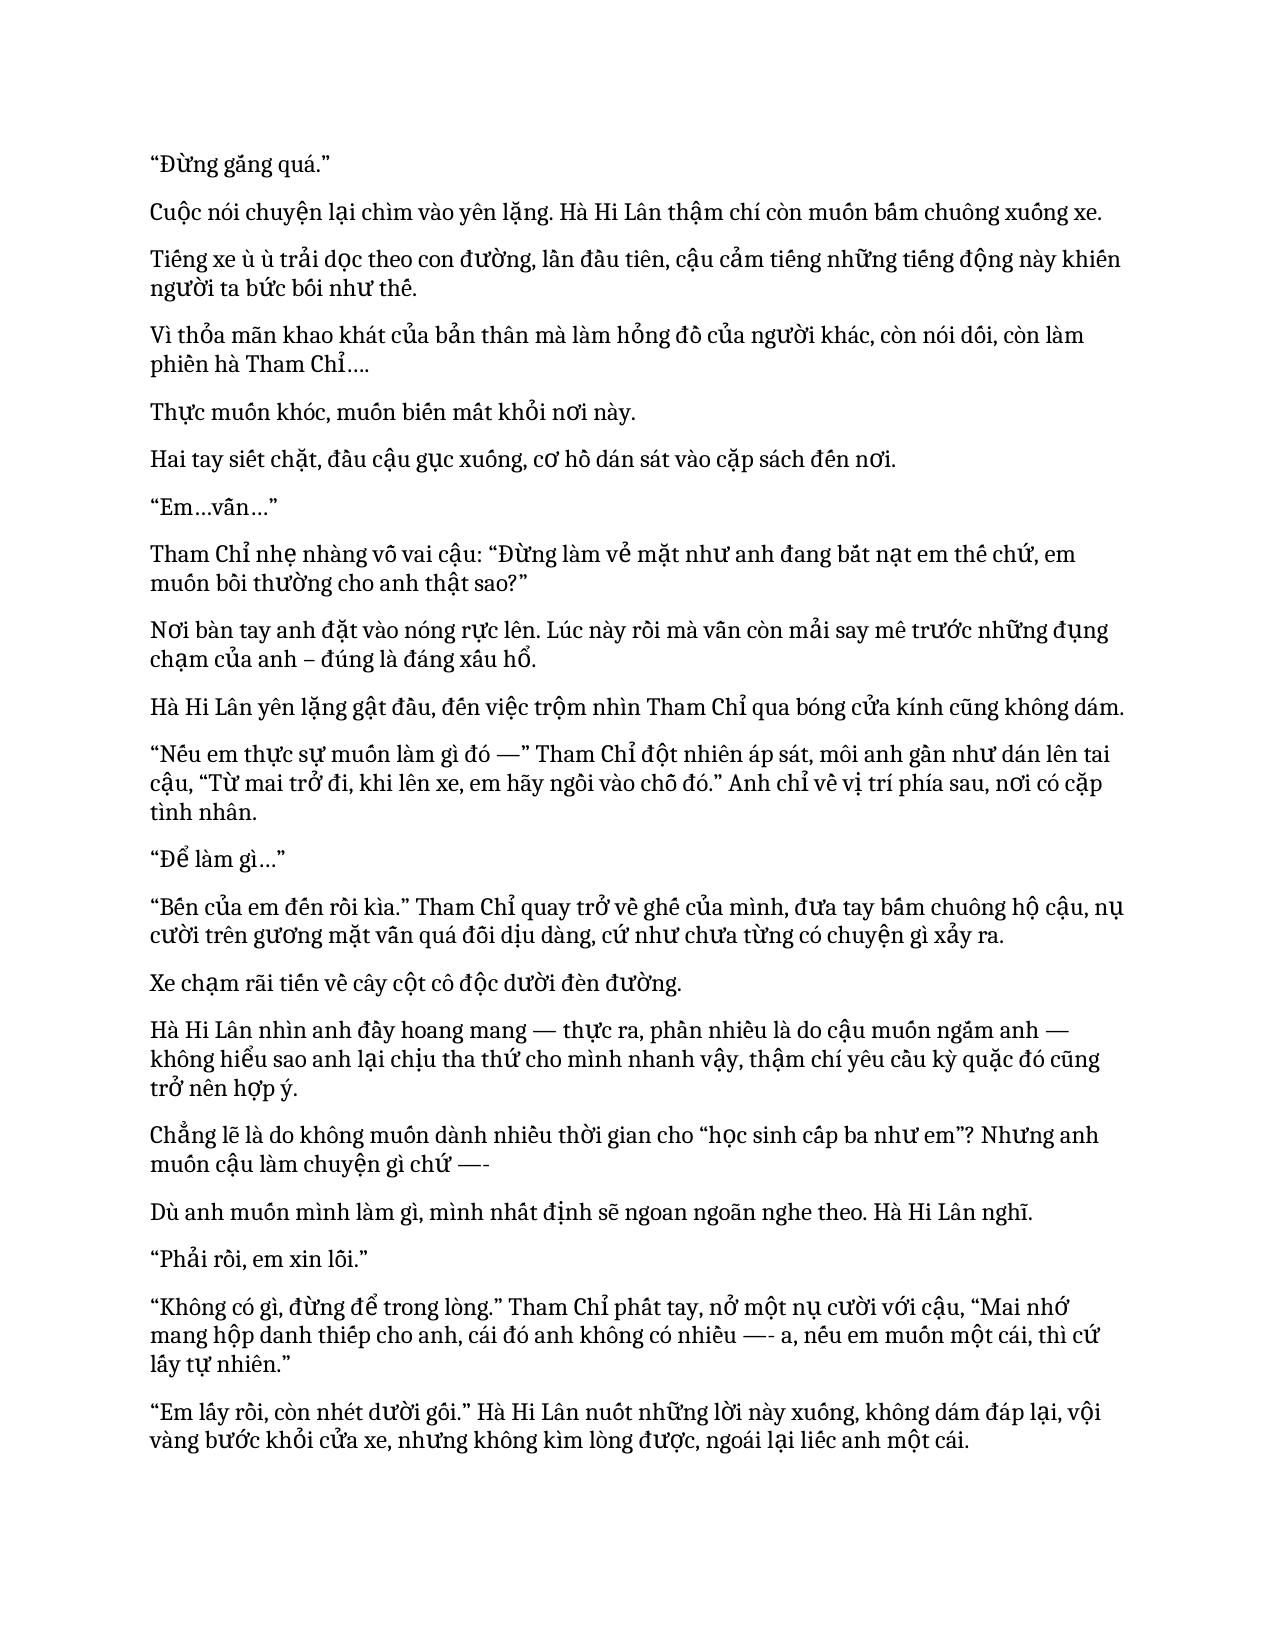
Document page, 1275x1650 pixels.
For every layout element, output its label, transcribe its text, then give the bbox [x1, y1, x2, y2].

text “Nếu em thực sự muốn làm gì đó —” Tham Chỉ đột nhiên áp sát, môi anh gần như dán lên tai cậu, “Từ mai trở đi, khi lên xe, em hãy ngồi vào chỗ đó.” Anh chỉ về vị trí phía sau, nơi có cặp tình nhân. [150, 740, 1125, 826]
text “Phải rồi, em xin lỗi.” [150, 1245, 1125, 1274]
text Tiếng xe ù ù trải dọc theo con đường, lần đầu tiên, cậu cảm tiếng những tiếng động này khiến người ta bức bối như thế. [150, 245, 1125, 302]
text Tham Chỉ nhẹ nhàng vỗ vai cậu: “Đừng làm vẻ mặt như anh đang bắt nạt em thế chứ, em muốn bồi thường cho anh thật sao?” [150, 540, 1125, 597]
text Vì thỏa mãn khao khát của bản thân mà làm hỏng đồ của người khác, còn nói dối, còn làm phiền hà Tham Chỉ…. [150, 321, 1125, 379]
text Xe chạm rãi tiến về cây cột cô độc dười đèn đường. [150, 969, 1125, 997]
text Hà Hi Lân nhìn anh đầy hoang mang — thực ra, phần nhiều là do cậu muốn ngắm anh — không hiểu sao anh lại chịu tha thứ cho mình nhanh vậy, thậm chí yêu cầu kỳ quặc đó cũng trở nên hợp ý. [150, 1016, 1125, 1102]
text Hai tay siết chặt, đầu cậu gục xuống, cơ hồ dán sát vào cặp sách đến nơi. [150, 445, 1125, 474]
text Nơi bàn tay anh đặt vào nóng rực lên. Lúc này rồi mà vẫn còn mải say mê trước những đụng chạm của anh – đúng là đáng xấu hổ. [150, 616, 1125, 674]
text “Đừng gắng quá.” [150, 150, 1125, 179]
text “Bến của em đến rồi kìa.” Tham Chỉ quay trở về ghế của mình, đưa tay bấm chuông hộ cậu, nụ cười trên gương mặt vẫn quá đỗi dịu dàng, cứ như chưa từng có chuyện gì xảy ra. [150, 892, 1125, 950]
text Thực muốn khóc, muốn biến mất khỏi nơi này. [150, 397, 1125, 426]
text “Không có gì, đừng để trong lòng.” Tham Chỉ phất tay, nở một nụ cười với cậu, “Mai nhớ mang hộp danh thiếp cho anh, cái đó anh không có nhiều —- a, nếu em muốn một cái, thì cứ lấy tự nhiên.” [150, 1292, 1125, 1379]
text Hà Hi Lân yên lặng gật đầu, đến việc trộm nhìn Tham Chỉ qua bóng cửa kính cũng không dám. [150, 692, 1125, 721]
text “Em…vẫn…” [150, 492, 1125, 521]
text Chẳng lẽ là do không muốn dành nhiều thời gian cho “học sinh cấp ba như em”? Nhưng anh muốn cậu làm chuyện gì chứ —- [150, 1121, 1125, 1179]
text “Để làm gì…” [150, 845, 1125, 874]
text Dù anh muốn mình làm gì, mình nhất định sẽ ngoan ngoãn nghe theo. Hà Hi Lân nghĩ. [150, 1197, 1125, 1226]
text Cuộc nói chuyện lại chìm vào yên lặng. Hà Hi Lân thậm chí còn muốn bấm chuông xuống xe. [150, 197, 1125, 226]
text “Em lấy rồi, còn nhét dười gối.” Hà Hi Lân nuốt những lời này xuống, không dám đáp lại, vội vàng bước khỏi cửa xe, nhưng không kìm lòng được, ngoái lại liếc anh một cái. [150, 1397, 1125, 1455]
